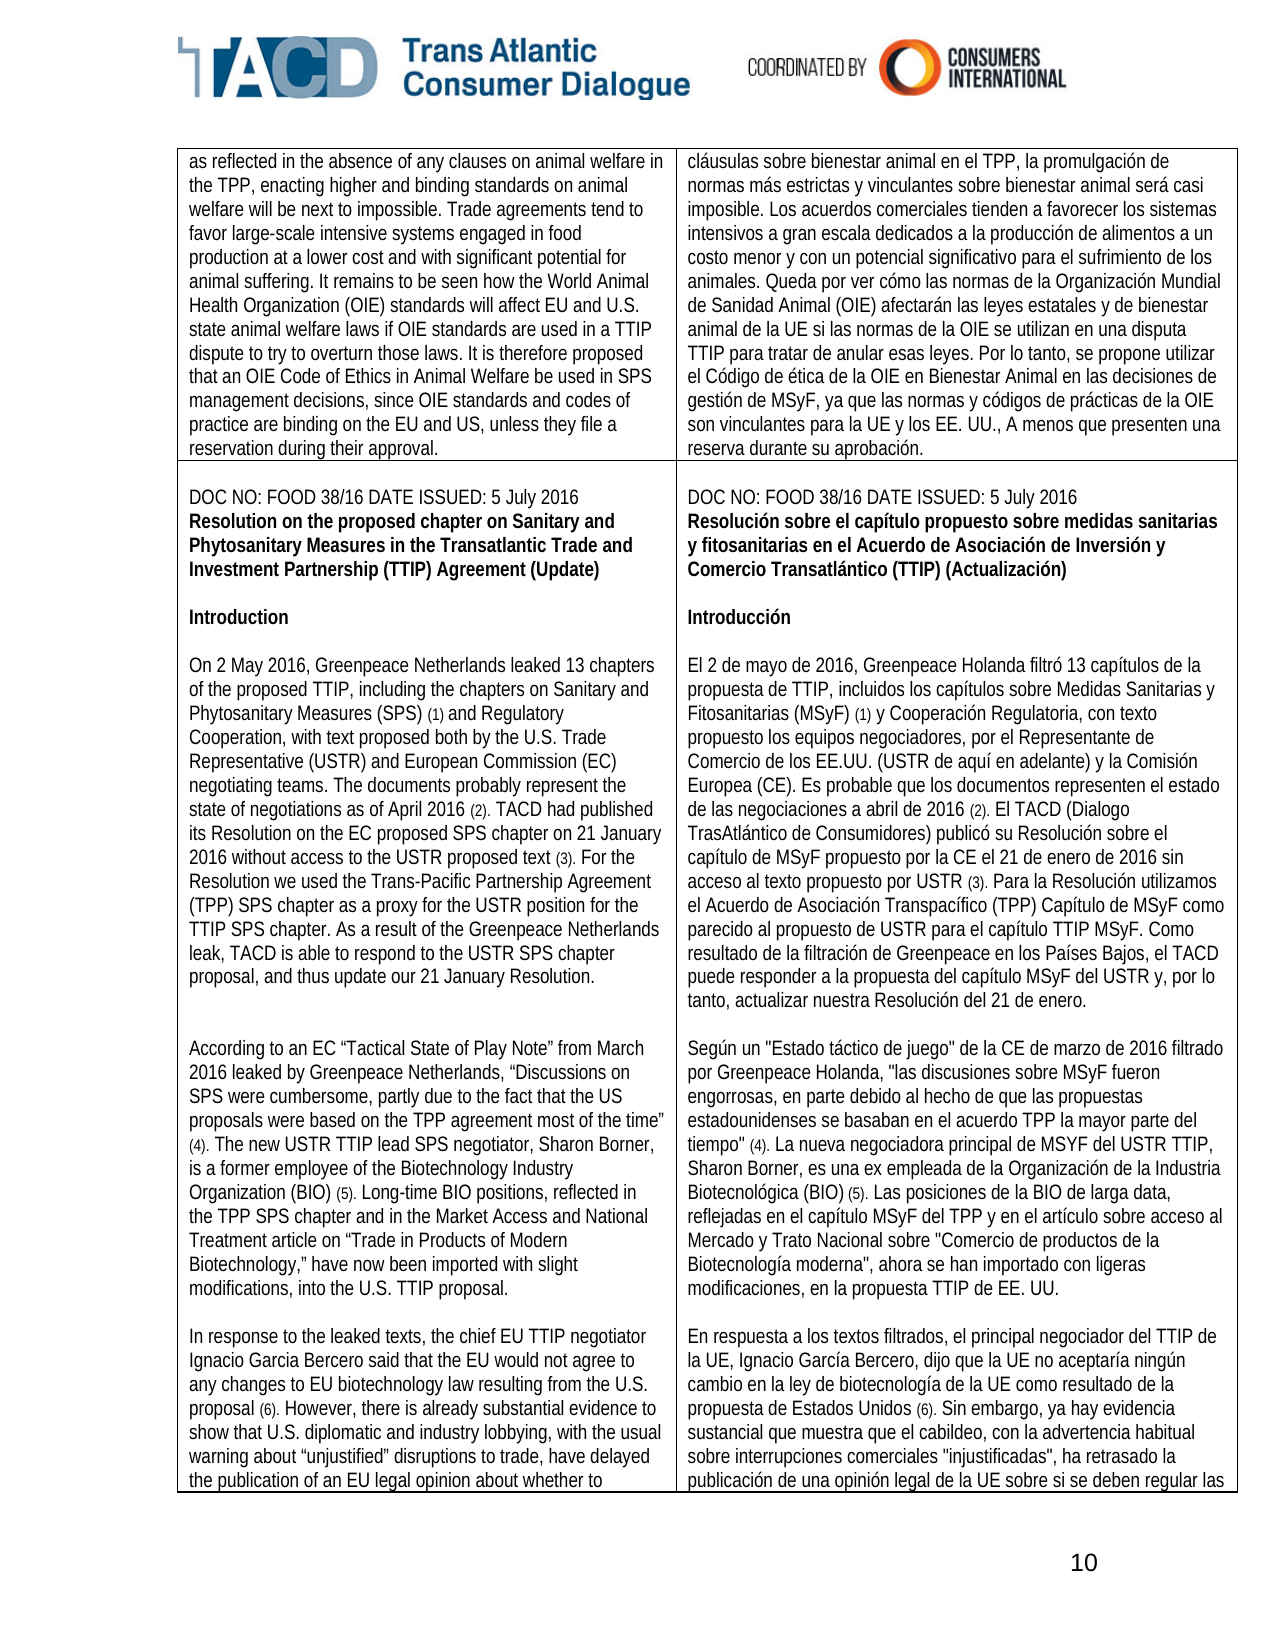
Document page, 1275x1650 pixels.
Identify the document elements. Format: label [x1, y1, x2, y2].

table_cell [677, 461, 1237, 1491]
picture [177, 36, 1098, 100]
table_cell [178, 461, 676, 1491]
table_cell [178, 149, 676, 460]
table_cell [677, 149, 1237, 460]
